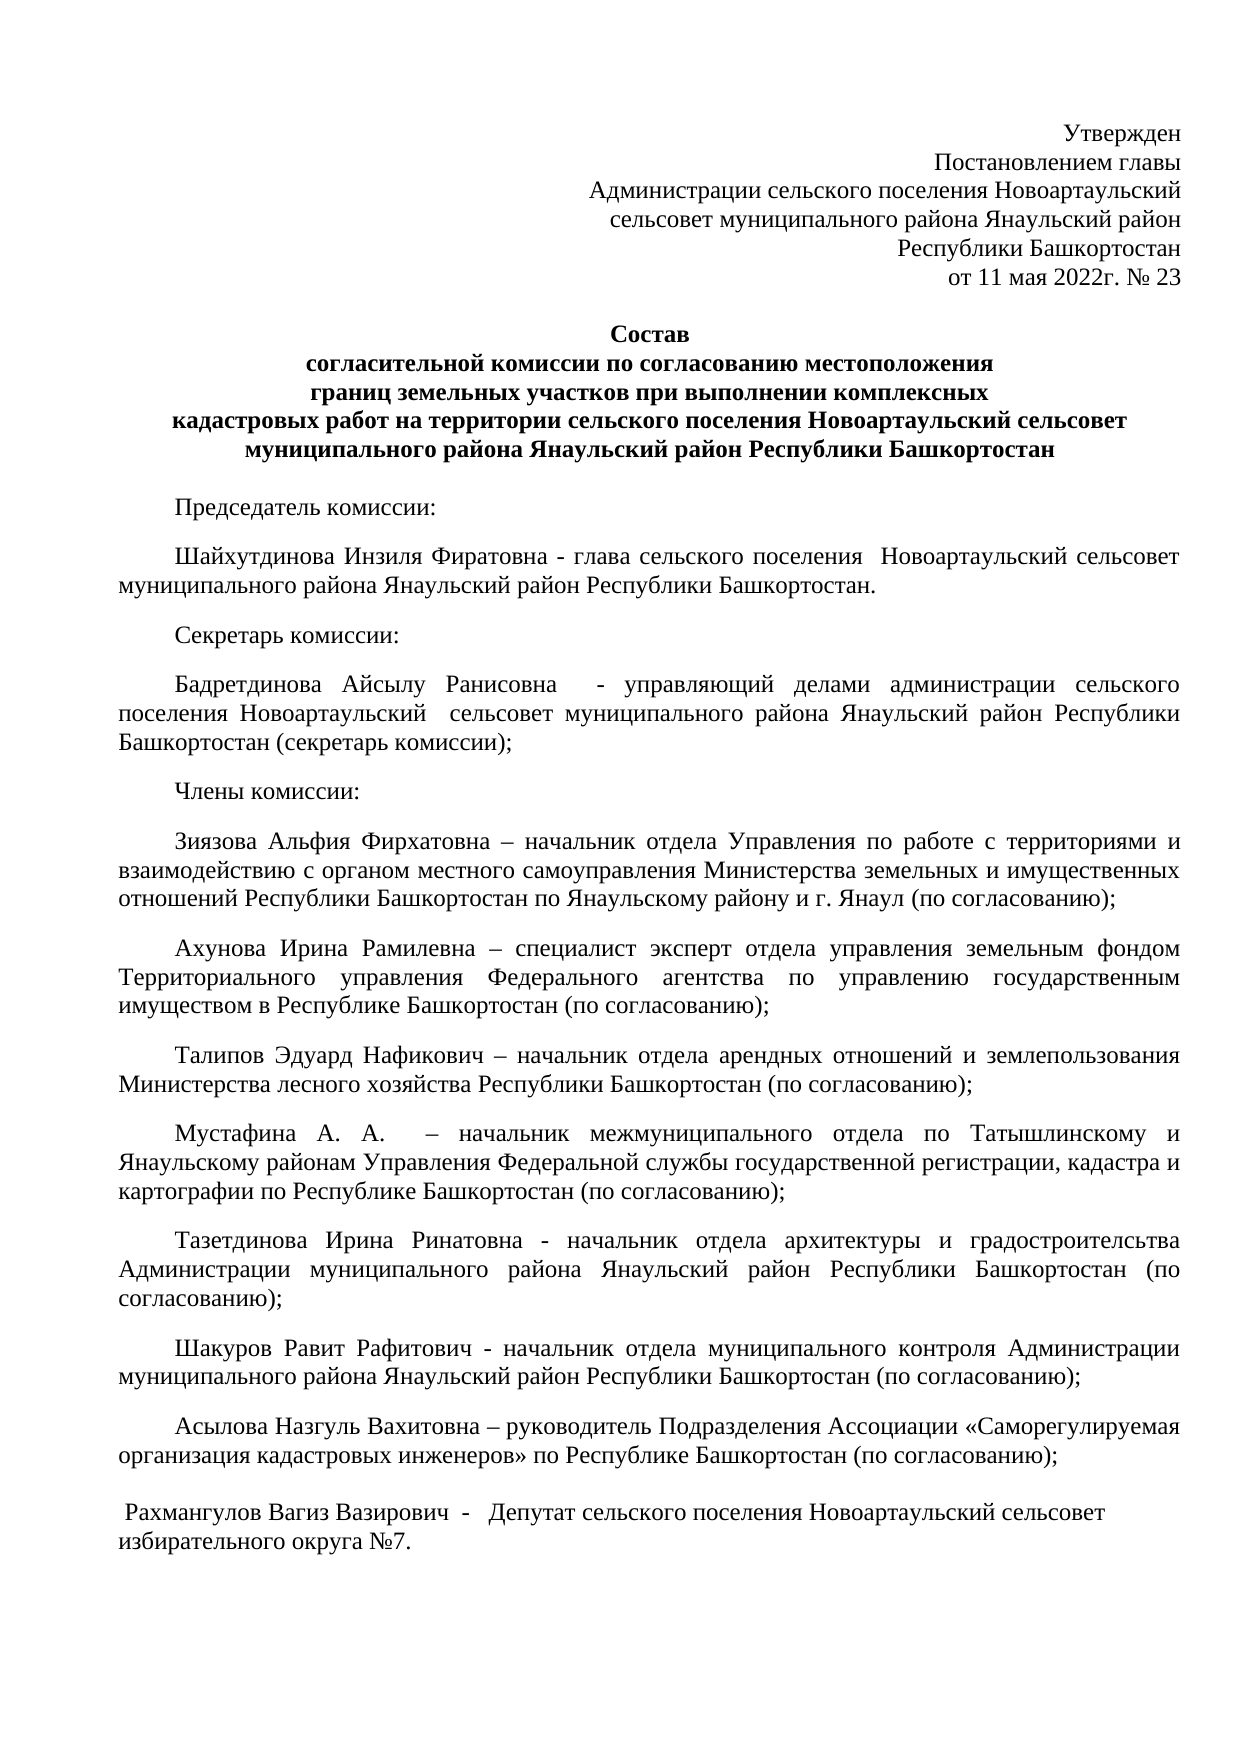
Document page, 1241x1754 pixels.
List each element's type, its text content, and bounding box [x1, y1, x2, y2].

text Шакуров Равит Рафитович - начальник отдела муниципального контроля Администрации муниципального района Янаульский район Республики Башкортостан (по согласованию); [118, 1333, 1181, 1390]
title кадастровых работ на территории сельского поселения Новоартаульский сельсовет муниципального района Янаульский район Республики Башкортостан [118, 406, 1181, 463]
text Бадретдинова Айсылу Ранисовна - управляющий делами администрации сельского поселения Новоартаульский сельсовет муниципального района Янаульский район Республики Башкортостан (секретарь комиссии); [118, 669, 1181, 756]
text Зиязова Альфия Фирхатовна – начальник отдела Управления по работе с территориями и взаимодействию с органом местного самоуправления Министерства земельных и имущественных отношений Республики Башкортостан по Янаульскому району и г. Янаул (по согласованию); [118, 826, 1181, 912]
text Рахмангулов Вагиз Вазирович - Депутат сельского поселения Новоартаульский сельсовет избирательного округа №7. [118, 1497, 1181, 1555]
text Члены комиссии: [118, 776, 1181, 805]
text Постановлением главы [118, 147, 1181, 176]
text Администрации сельского поселения Новоартаульский [118, 176, 1181, 204]
title Состав [118, 319, 1181, 348]
text Асылова Назгуль Вахитовна – руководитель Подразделения Ассоциации «Саморегулируемая организация кадастровых инженеров» по Республике Башкортостан (по согласованию); [118, 1411, 1181, 1468]
text Талипов Эдуард Нафикович – начальник отдела арендных отношений и землепользования Министерства лесного хозяйства Республики Башкортостан (по согласованию); [118, 1040, 1181, 1098]
text Секретарь комиссии: [118, 620, 1181, 648]
text Председатель комиссии: [118, 492, 1181, 521]
title границ земельных участков при выполнении комплексных [118, 377, 1181, 406]
text Ахунова Ирина Рамилевна – специалист эксперт отдела управления земельным фондом Территориального управления Федерального агентства по управлению государственным имуществом в Республике Башкортостан (по согласованию); [118, 933, 1181, 1019]
text Тазетдинова Ирина Ринатовна - начальник отдела архитектуры и градостроителсьтва Администрации муниципального района Янаульский район Республики Башкортостан (по согласованию); [118, 1226, 1181, 1312]
text Республики Башкортостан [118, 233, 1181, 262]
text Утвержден [118, 118, 1181, 147]
text сельсовет муниципального района Янаульский район [118, 204, 1181, 233]
title согласительной комиссии по согласованию местоположения [118, 348, 1181, 377]
text Шайхутдинова Инзиля Фиратовна - глава сельского поселения Новоартаульский сельсовет муниципального района Янаульский район Республики Башкортостан. [118, 541, 1181, 599]
text от 11 мая 2022г. № 23 [118, 262, 1181, 291]
text Мустафина А. А. – начальник межмуниципального отдела по Татышлинскому и Янаульскому районам Управления Федеральной службы государственной регистрации, кадастра и картографии по Республике Башкортостан (по согласованию); [118, 1118, 1181, 1205]
